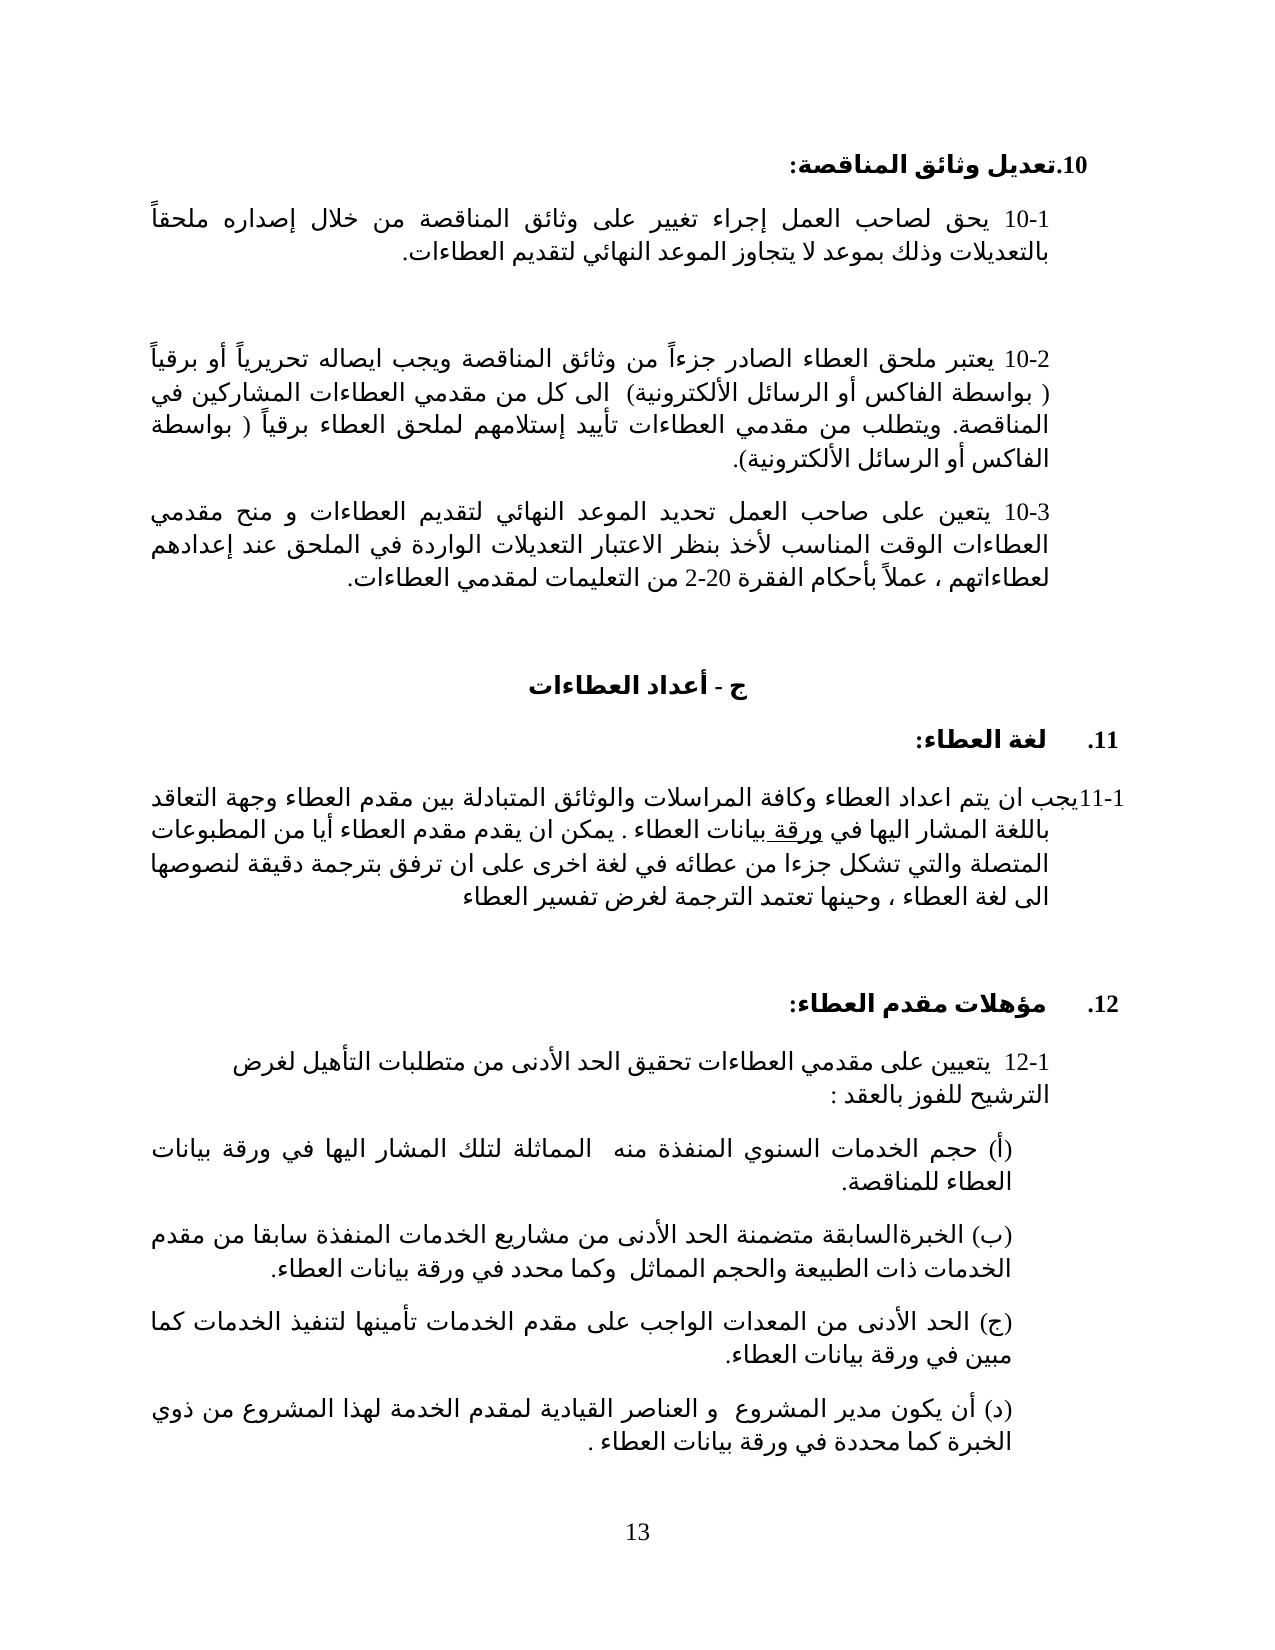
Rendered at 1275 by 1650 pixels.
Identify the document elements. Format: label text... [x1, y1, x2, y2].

text ج - أعداد العطاءات [150, 671, 1125, 700]
text (ج) الحد الأدنى من المعدات الواجب على مقدم الخدمات تأمينها لتنفيذ الخدمات كما مبين في ورقة بيانات العطاء. [150, 1307, 1012, 1369]
text 10-2 يعتبر ملحق العطاء الصادر جزءاً من وثائق المناقصة ويجب ايصاله تحريرياً أو برقياً ( بواسطة الفاكس أو الرسائل الألكترونية) الى كل من مقدمي العطاءات المشاركين في المناقصة. ويتطلب من مقدمي العطاءات تأييد إستلامهم لملحق العطاء برقياً ( بواسطة الفاكس أو الرسائل الألكترونية). [150, 344, 1050, 472]
text 12-1 يتعيين على مقدمي العطاءات تحقيق الحد الأدنى من متطلبات التأهيل لغرض الترشيح للفوز بالعقد : [150, 1047, 1050, 1109]
text 11-1يجب ان يتم اعداد العطاء وكافة المراسلات والوثائق المتبادلة بين مقدم العطاء وجهة التعاقد باللغة المشار اليها في ورقة بيانات العطاء . يمكن ان يقدم مقدم العطاء أيا من المطبوعات المتصلة والتي تشكل جزءا من عطائه في لغة اخرى على ان ترفق بترجمة دقيقة لنصوصها الى لغة العطاء ، وحينها تعتمد الترجمة لغرض تفسير العطاء [150, 783, 1125, 910]
text 10.تعديل وثائق المناقصة: [150, 150, 1087, 179]
text 10-3 يتعين على صاحب العمل تحديد الموعد النهائي لتقديم العطاءات و منح مقدمي العطاءات الوقت المناسب لأخذ بنظر الاعتبار التعديلات الواردة في الملحق عند إعدادهم لعطاءاتهم ، عملاً بأحكام الفقرة 20-2 من التعليمات لمقدمي العطاءات. [150, 497, 1050, 592]
list مؤهلات مقدم العطاء: [150, 989, 1087, 1018]
text 10-1 يحق لصاحب العمل إجراء تغيير على وثائق المناقصة من خلال إصداره ملحقاً بالتعديلات وذلك بموعد لا يتجاوز الموعد النهائي لتقديم العطاءات. [150, 204, 1050, 266]
list لغة العطاء: [150, 725, 1087, 754]
text (د) أن يكون مدير المشروع و العناصر القيادية لمقدم الخدمة لهذا المشروع من ذوي الخبرة كما محددة في ورقة بيانات العطاء . [150, 1394, 1012, 1456]
text (أ) حجم الخدمات السنوي المنفذة منه المماثلة لتلك المشار اليها في ورقة بيانات العطاء للمناقصة. [150, 1134, 1012, 1196]
text (ب) الخبرةالسابقة متضمنة الحد الأدنى من مشاريع الخدمات المنفذة سابقا من مقدم الخدمات ذات الطبيعة والحجم المماثل وكما محدد في ورقة بيانات العطاء. [150, 1221, 1012, 1282]
